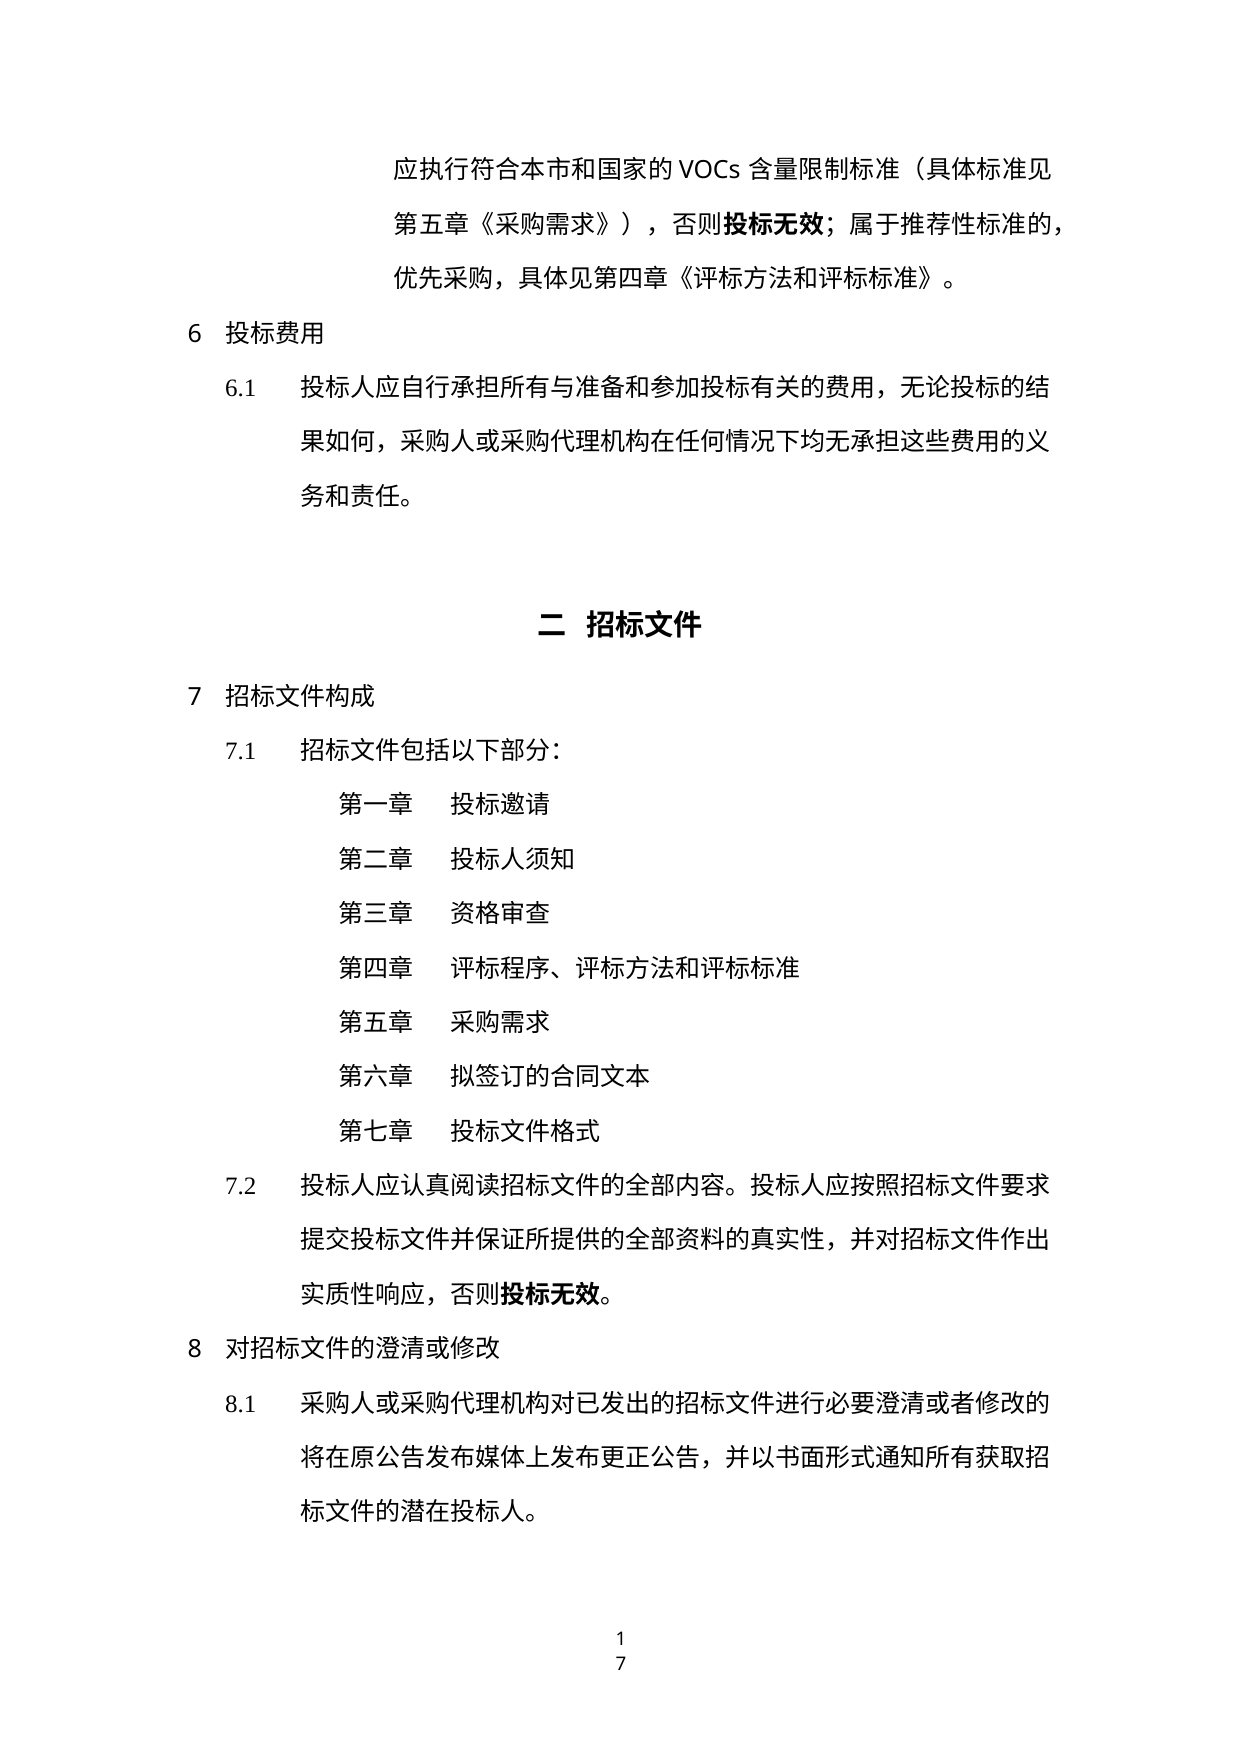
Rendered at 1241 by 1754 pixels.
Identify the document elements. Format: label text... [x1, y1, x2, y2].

list 投标人须知 [337, 839, 1053, 876]
list 招标文件构成 [187, 676, 1053, 712]
list 采购人或采购代理机构对已发出的招标文件进行必要澄清或者修改的，将在原公告发布媒体上发布更正公告，并以书面形式通知所有获取招标文件的潜在投标人。 [225, 1383, 1053, 1528]
list 拟签订的合同文本 [337, 1057, 1053, 1093]
list 招标文件包括以下部分： [225, 731, 1053, 767]
list 采购需求 [337, 1002, 1053, 1039]
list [300, 150, 1053, 295]
list 投标人应自行承担所有与准备和参加投标有关的费用，无论投标的结果如何，采购人或采购代理机构在任何情况下均无承担这些费用的义务和责任。 [225, 367, 1053, 512]
list 评标程序、评标方法和评标标准 [337, 948, 1053, 984]
list 投标文件格式 [337, 1111, 1053, 1147]
list 投标邀请 [337, 785, 1053, 821]
subtitle 二 招标文件 [187, 590, 1053, 655]
list 投标费用 [187, 313, 1053, 349]
list 投标人应认真阅读招标文件的全部内容。投标人应按照招标文件要求提交投标文件并保证所提供的全部资料的真实性，并对招标文件作出实质性响应，否则投标无效。 [225, 1166, 1053, 1311]
list 对招标文件的澄清或修改 [187, 1329, 1053, 1365]
list 资格审查 [337, 894, 1053, 930]
